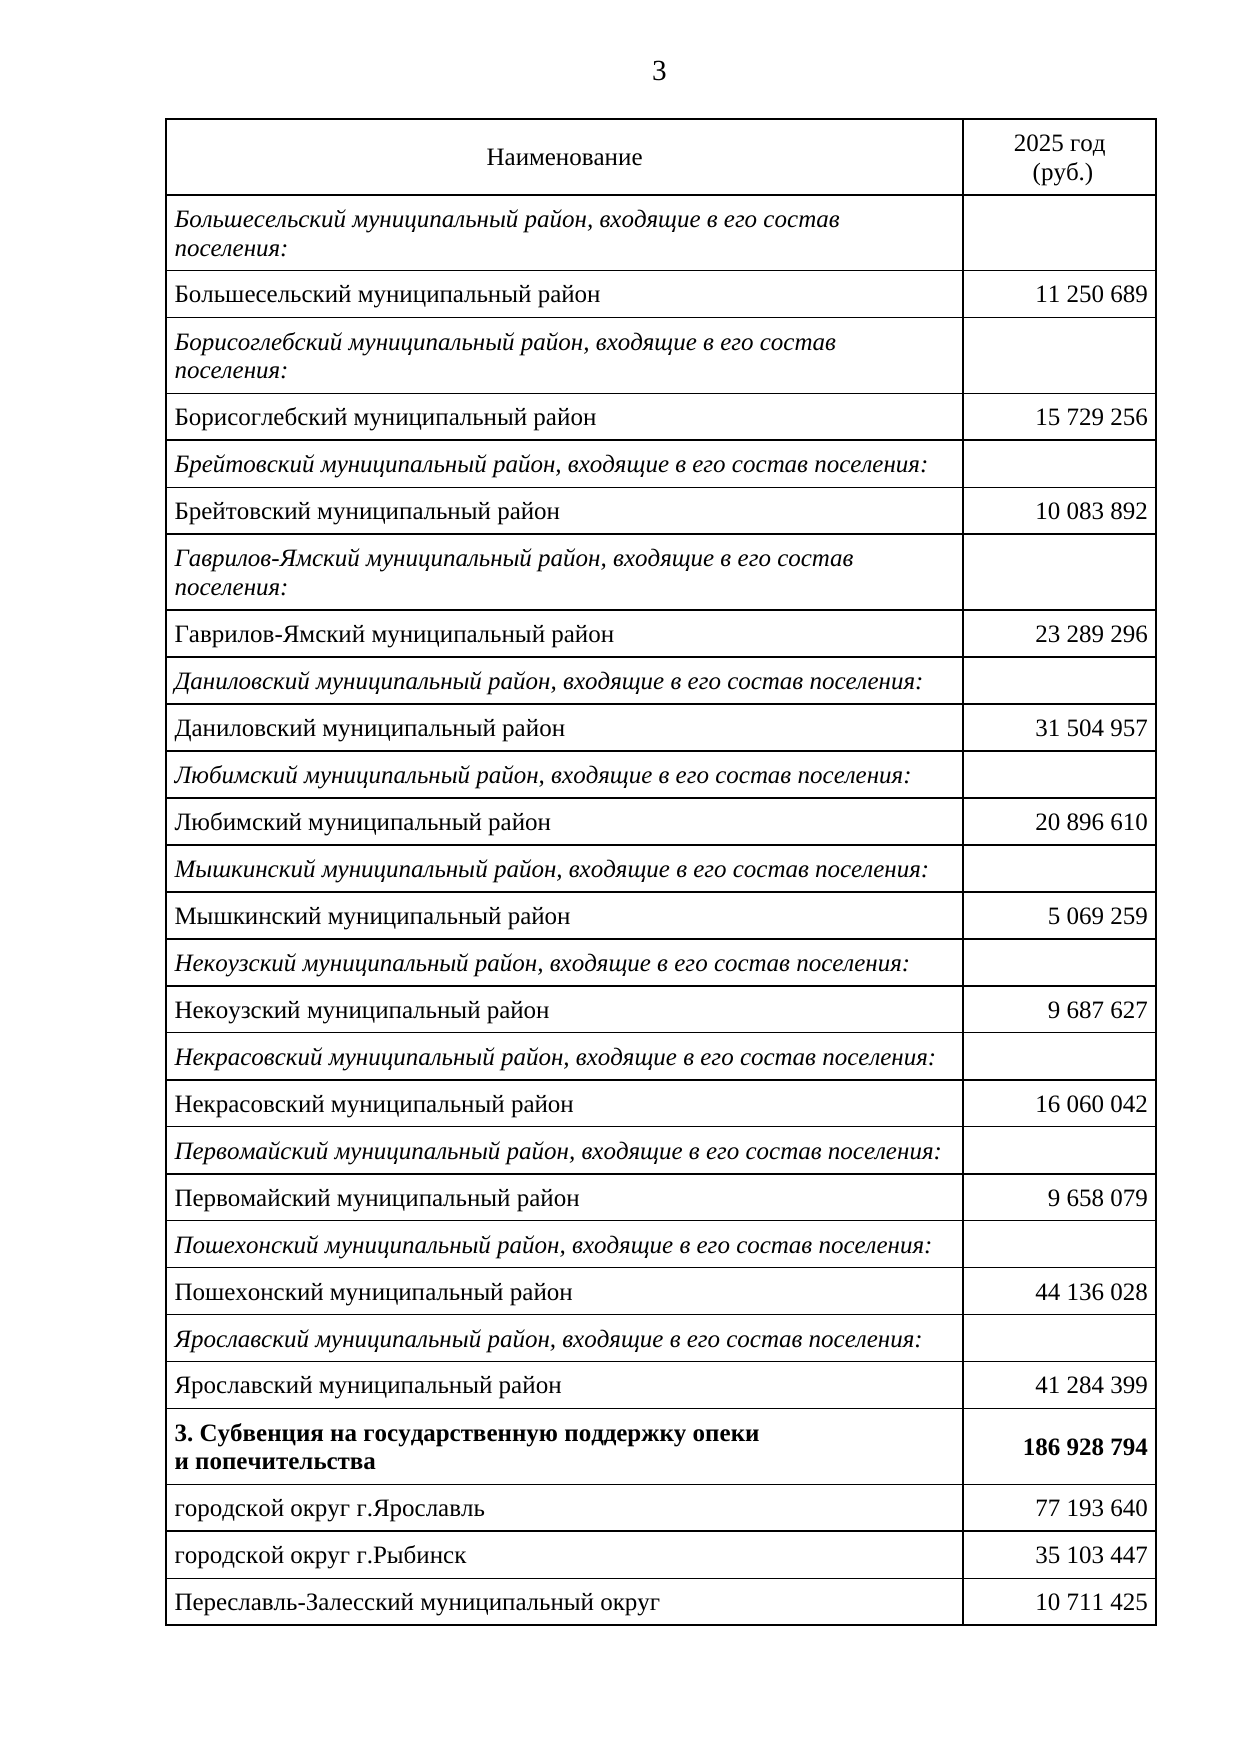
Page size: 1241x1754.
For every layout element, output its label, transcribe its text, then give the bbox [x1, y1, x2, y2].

table_cell 186 928 794 [964, 1409, 1155, 1483]
table_cell Любимский муниципальный район, входящие в его состав поселения: [167, 752, 962, 797]
table_cell Большесельский муниципальный район, входящие в его состав поселения: [167, 196, 962, 270]
table_cell [964, 535, 1155, 609]
table_cell Некрасовский муниципальный район [167, 1081, 962, 1126]
table_cell [964, 1221, 1155, 1267]
table_cell 15 729 256 [964, 394, 1155, 439]
table_header [167, 120, 962, 194]
table_cell 10 711 425 [964, 1579, 1155, 1624]
table_cell Ярославский муниципальный район [167, 1362, 962, 1408]
table_cell Борисоглебский муниципальный район, входящие в его состав поселения: [167, 318, 962, 392]
table_cell Мышкинский муниципальный район [167, 893, 962, 938]
table_cell 35 103 447 [964, 1532, 1155, 1577]
table_cell Борисоглебский муниципальный район [167, 394, 962, 439]
table_cell [964, 1033, 1155, 1079]
table_cell Первомайский муниципальный район [167, 1175, 962, 1220]
table_cell городской округ г.Рыбинск [167, 1532, 962, 1577]
table_cell Брейтовский муниципальный район, входящие в его состав поселения: [167, 441, 962, 486]
table_cell 20 896 610 [964, 799, 1155, 844]
table_cell Гаврилов-Ямский муниципальный район, входящие в его состав поселения: [167, 535, 962, 609]
table_cell Большесельский муниципальный район [167, 271, 962, 317]
table_cell Даниловский муниципальный район, входящие в его состав поселения: [167, 658, 962, 703]
table_cell Мышкинский муниципальный район, входящие в его состав поселения: [167, 846, 962, 891]
table_cell Гаврилов-Ямский муниципальный район [167, 611, 962, 656]
table_cell Пошехонский муниципальный район, входящие в его состав поселения: [167, 1221, 962, 1267]
table_cell 9 658 079 [964, 1175, 1155, 1220]
table_cell 10 083 892 [964, 488, 1155, 533]
table_cell 16 060 042 [964, 1081, 1155, 1126]
table_cell Даниловский муниципальный район [167, 705, 962, 750]
table_cell Первомайский муниципальный район, входящие в его состав поселения: [167, 1127, 962, 1173]
table_cell 41 284 399 [964, 1362, 1155, 1408]
table_cell 23 289 296 [964, 611, 1155, 656]
table_cell Некрасовский муниципальный район, входящие в его состав поселения: [167, 1033, 962, 1079]
table_cell Пошехонский муниципальный район [167, 1268, 962, 1314]
table_cell Некоузский муниципальный район, входящие в его состав поселения: [167, 940, 962, 985]
table_cell городской округ г.Ярославль [167, 1485, 962, 1530]
table_cell Ярославский муниципальный район, входящие в его состав поселения: [167, 1315, 962, 1361]
table_cell [964, 846, 1155, 891]
table_cell Брейтовский муниципальный район [167, 488, 962, 533]
table_cell 5 069 259 [964, 893, 1155, 938]
table_cell [964, 1127, 1155, 1173]
table_cell [964, 441, 1155, 486]
table_cell 31 504 957 [964, 705, 1155, 750]
table_cell 3. Субвенция на государственную поддержку опеки и попечительства [167, 1409, 962, 1483]
table_cell 44 136 028 [964, 1268, 1155, 1314]
table_cell Некоузский муниципальный район [167, 987, 962, 1032]
table_cell [964, 196, 1155, 270]
table_cell [964, 940, 1155, 985]
table_cell [964, 1315, 1155, 1361]
table_cell Любимский муниципальный район [167, 799, 962, 844]
table_cell 9 687 627 [964, 987, 1155, 1032]
table_cell 11 250 689 [964, 271, 1155, 317]
table_cell 77 193 640 [964, 1485, 1155, 1530]
table_cell [964, 658, 1155, 703]
table_cell Переславль-Залесский муниципальный округ [167, 1579, 962, 1624]
table_header [964, 120, 1155, 194]
table_cell [964, 752, 1155, 797]
table_cell [964, 318, 1155, 392]
